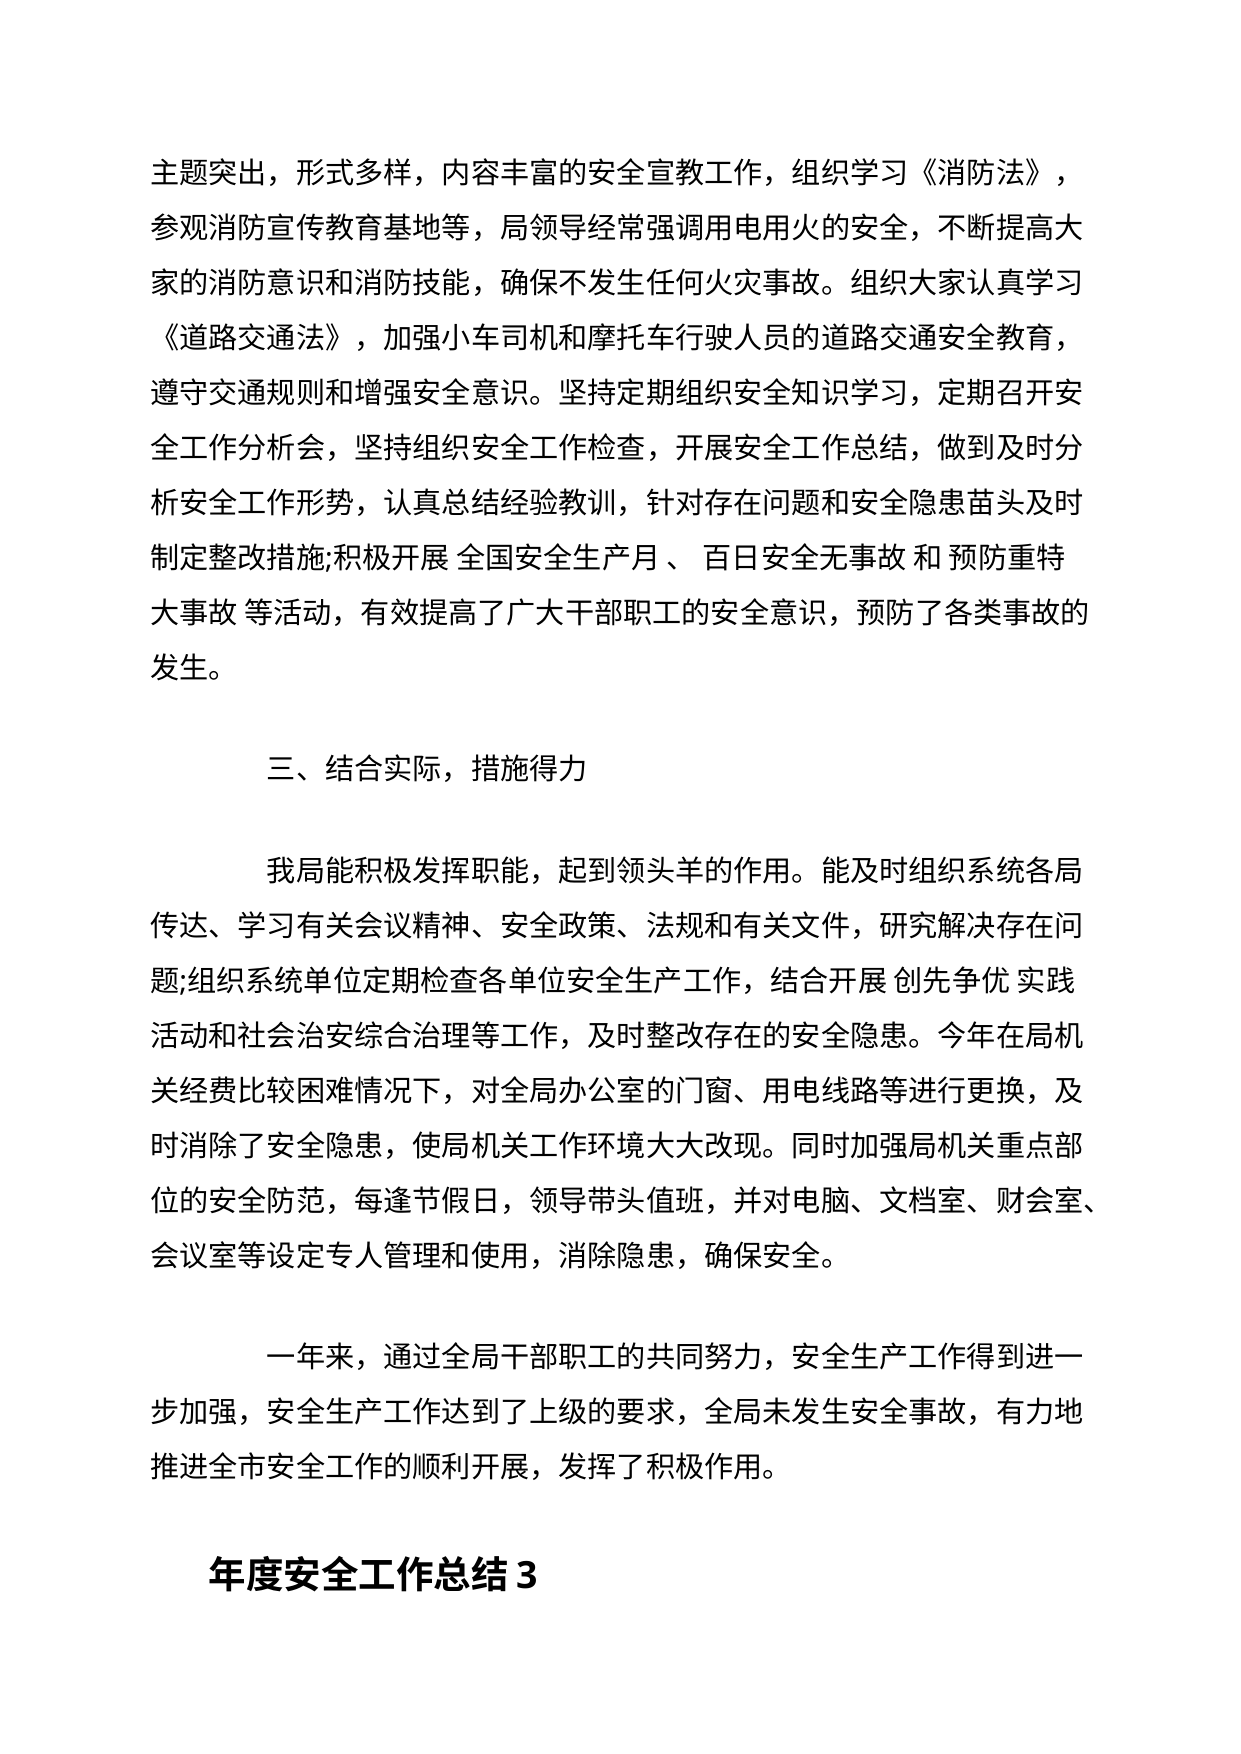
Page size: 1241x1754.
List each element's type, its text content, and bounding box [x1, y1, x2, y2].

text 一年来，通过全局干部职工的共同努力，安全生产工作得到进一步加强，安全生产工作达到了上级的要求，全局未发生安全事故，有力地推进全市安全工作的顺利开展，发挥了积极作用。 [150, 1334, 1090, 1486]
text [150, 150, 1090, 686]
text 年度安全工作总结3 [150, 1545, 1090, 1600]
text 我局能积极发挥职能，起到领头羊的作用。能及时组织系统各局传达、学习有关会议精神、安全政策、法规和有关文件，研究解决存在问题;组织系统单位定期检查各单位安全生产工作，结合开展 创先争优 实践活动和社会治安综合治理等工作，及时整改存在的安全隐患。今年在局机关经费比较困难情况下，对全局办公室的门窗、用电线路等进行更换，及时消除了安全隐患，使局机关工作环境大大改现。同时加强局机关重点部位的安全防范，每逢节假日，领导带头值班，并对电脑、文档室、财会室、会议室等设定专人管理和使用，消除隐患，确保安全。 [150, 848, 1090, 1274]
text 三、结合实际，措施得力 [150, 746, 1090, 788]
